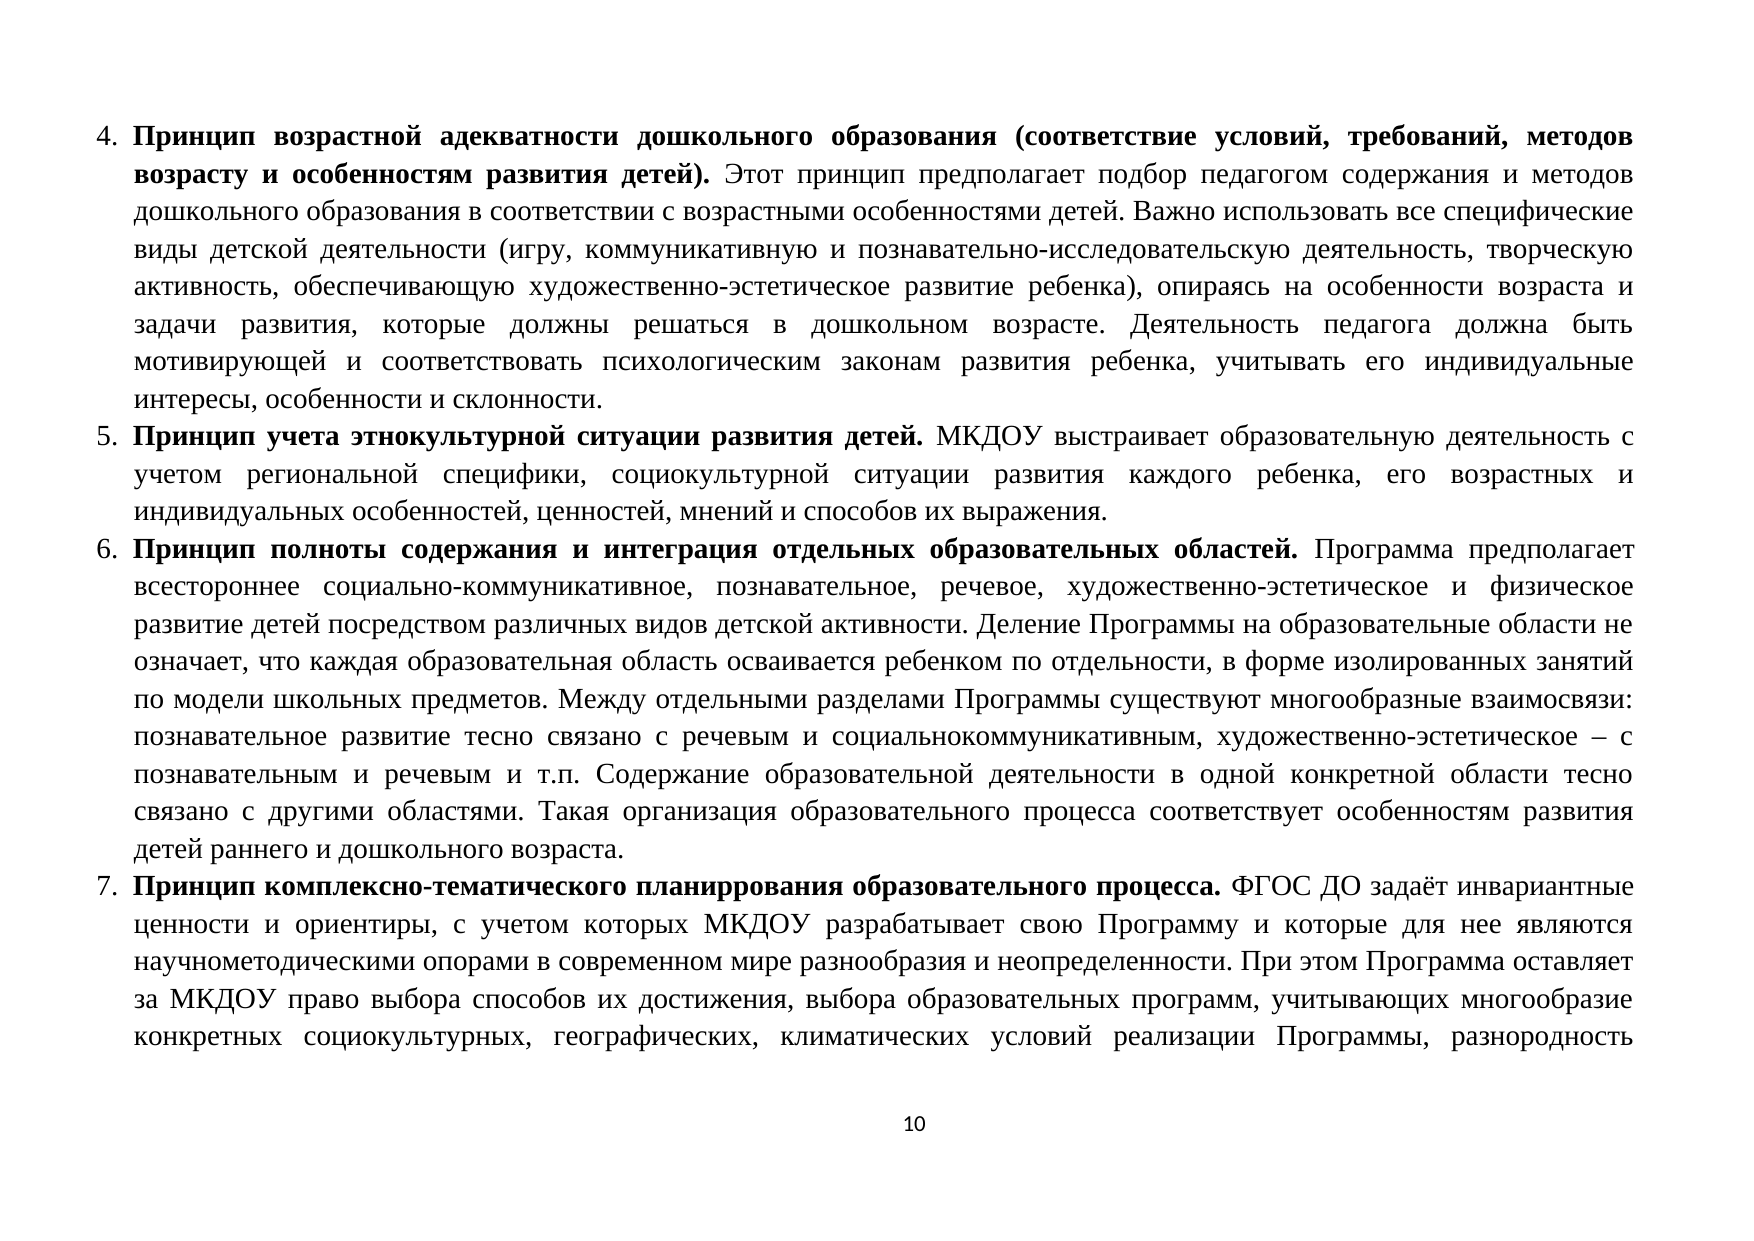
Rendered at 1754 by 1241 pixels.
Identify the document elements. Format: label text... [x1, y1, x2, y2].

list Принцип полноты содержания и интеграция отдельных образовательных областей. Программа предполагает всестороннее социально-коммуникативное, познавательное, речевое, художественно-эстетическое и физическое развитие детей посредством различных видов детской активности. Деление Программы на образовательные области не означает, что каждая образовательная область осваивается ребенком по отдельности, в форме изолированных занятий по модели школьных предметов. Между отдельными разделами Программы существуют многообразные взаимосвязи: познавательное развитие тесно связано с речевым и социальнокоммуникативным, художественно-эстетическое – с познавательным и речевым и т.п. Содержание образовательной деятельности в одной конкретной области тесно связано с другими областями. Такая организация образовательного процесса соответствует особенностям развития детей раннего и дошкольного возраста. [96, 531, 1635, 864]
list Принцип возрастной адекватности дошкольного образования (соответствие условий, требований, методов возрасту и особенностям развития детей). Этот принцип предполагает подбор педагогом содержания и методов дошкольного образования в соответствии с возрастными особенностями детей. Важно использовать все специфические виды детской деятельности (игру, коммуникативную и познавательно-исследовательскую деятельность, творческую активность, обеспечивающую художественно-эстетическое развитие ребенка), опираясь на особенности возраста и задачи развития, которые должны решаться в дошкольном возрасте. Деятельность педагога должна быть мотивирующей и соответствовать психологическим законам развития ребенка, учитывать его индивидуальные интересы, особенности и склонности. [96, 118, 1635, 414]
list Принцип учета этнокультурной ситуации развития детей. МКДОУ выстраивает образовательную деятельность с учетом региональной специфики, социокультурной ситуации развития каждого ребенка, его возрастных и индивидуальных особенностей, ценностей, мнений и способов их выражения. [96, 418, 1635, 527]
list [96, 868, 1635, 1052]
